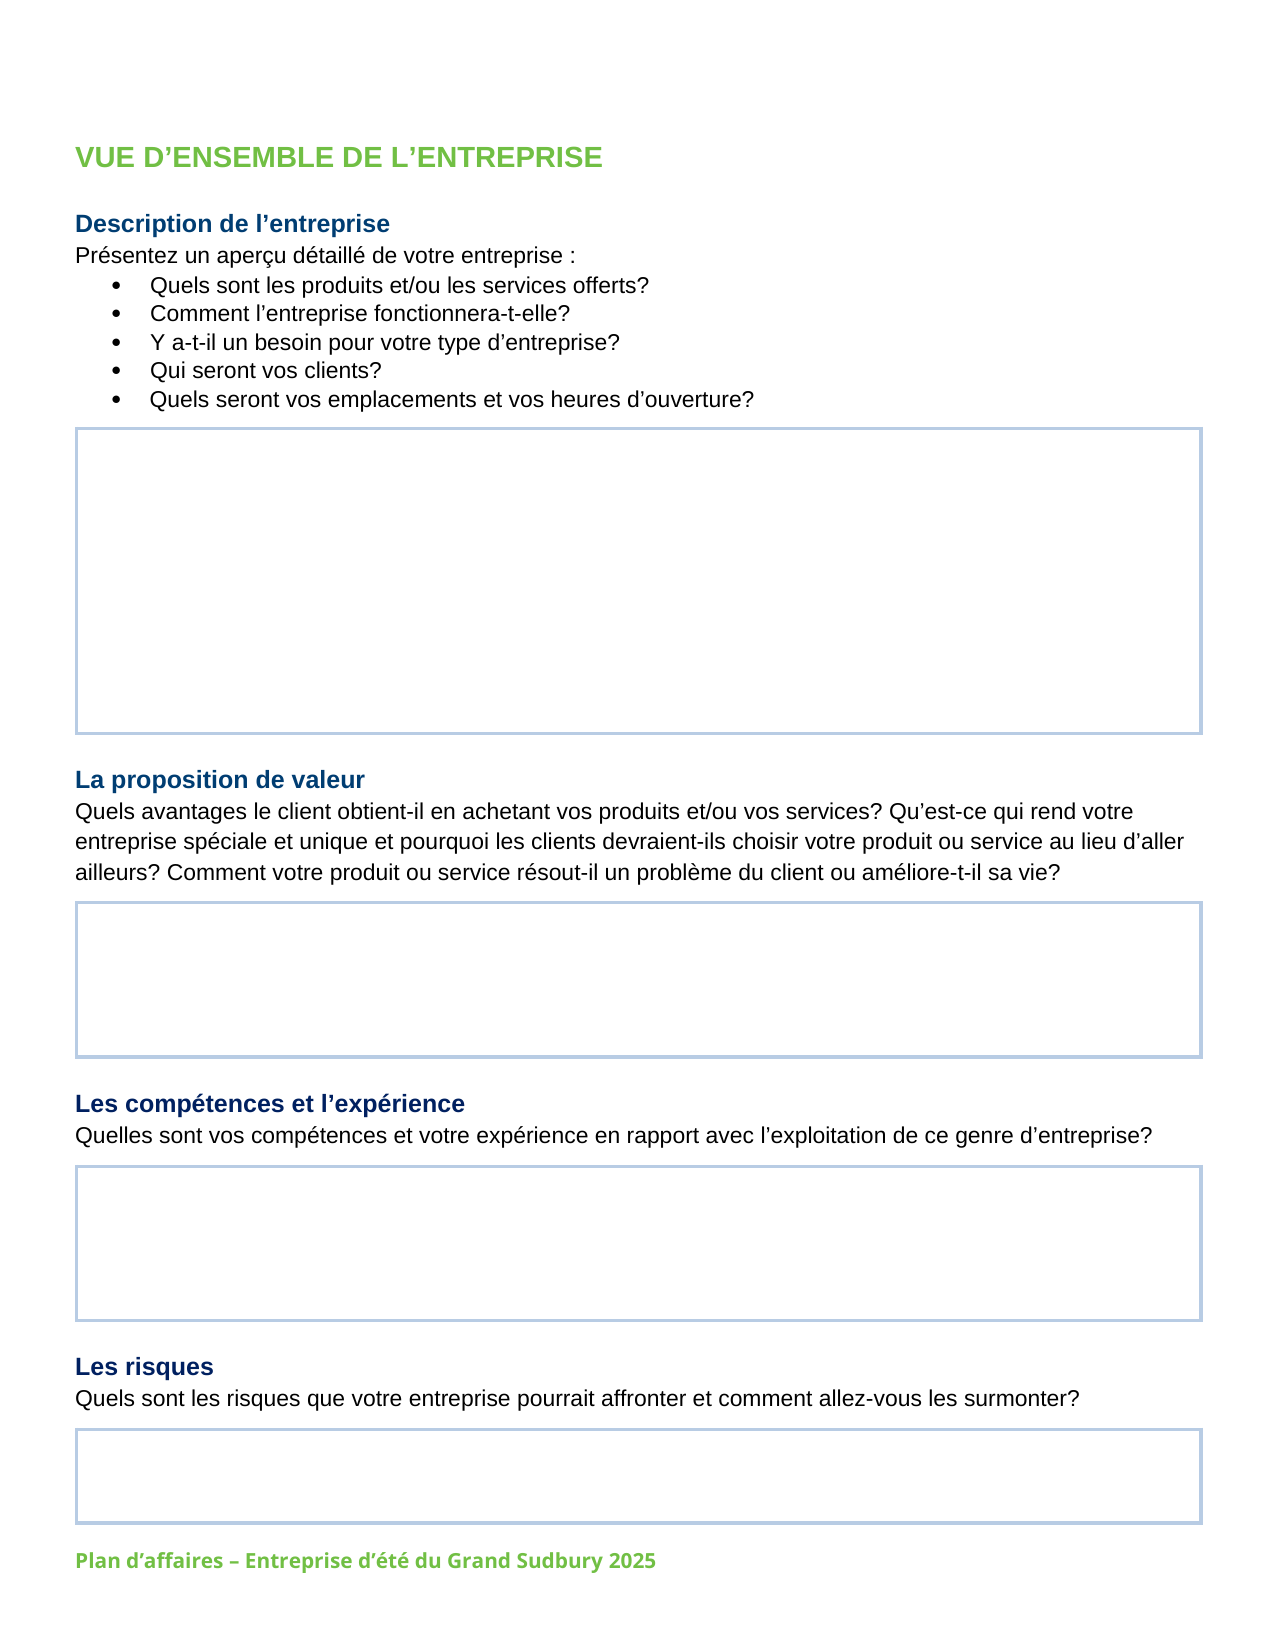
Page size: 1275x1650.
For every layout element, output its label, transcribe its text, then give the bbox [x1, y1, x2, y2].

table_header [78, 1168, 1199, 1319]
text La proposition de valeur [75, 765, 1275, 794]
table_header [78, 430, 1199, 732]
list Qui seront vos clients? [112, 357, 1200, 383]
list Y a-t-il un besoin pour votre type d’entreprise? [112, 329, 1200, 355]
text VUE D’ENSEMBLE DE L’ENTREPRISE [75, 140, 1200, 173]
table_header [78, 904, 1199, 1055]
text Quelles sont vos compétences et votre expérience en rapport avec l’exploitation de ce genre d’entreprise? [75, 1122, 1200, 1148]
text Les risques [75, 1352, 1275, 1381]
list Quels seront vos emplacements et vos heures d’ouverture? [112, 386, 1200, 412]
table_header [78, 1431, 1199, 1521]
list Quels sont les produits et/ou les services offerts? [112, 272, 1200, 298]
text Description de l’entreprise [75, 209, 1275, 237]
text Les compétences et l’expérience [75, 1089, 1275, 1117]
text Quels avantages le client obtient-il en achetant vos produits et/ou vos services? Qu’est-ce qui rend votre entreprise spéciale et unique et pourquoi les clients devraient-ils choisir votre produit ou service au lieu d’aller ailleurs? Comment votre produit ou service résout-il un problème du client ou améliore-t-il sa vie? [75, 798, 1200, 885]
list Comment l’entreprise fonctionnera-t-elle? [112, 300, 1200, 327]
text Quels sont les risques que votre entreprise pourrait affronter et comment allez-vous les surmonter? [75, 1385, 1200, 1411]
text Présentez un aperçu détaillé de votre entreprise : [75, 242, 1200, 268]
